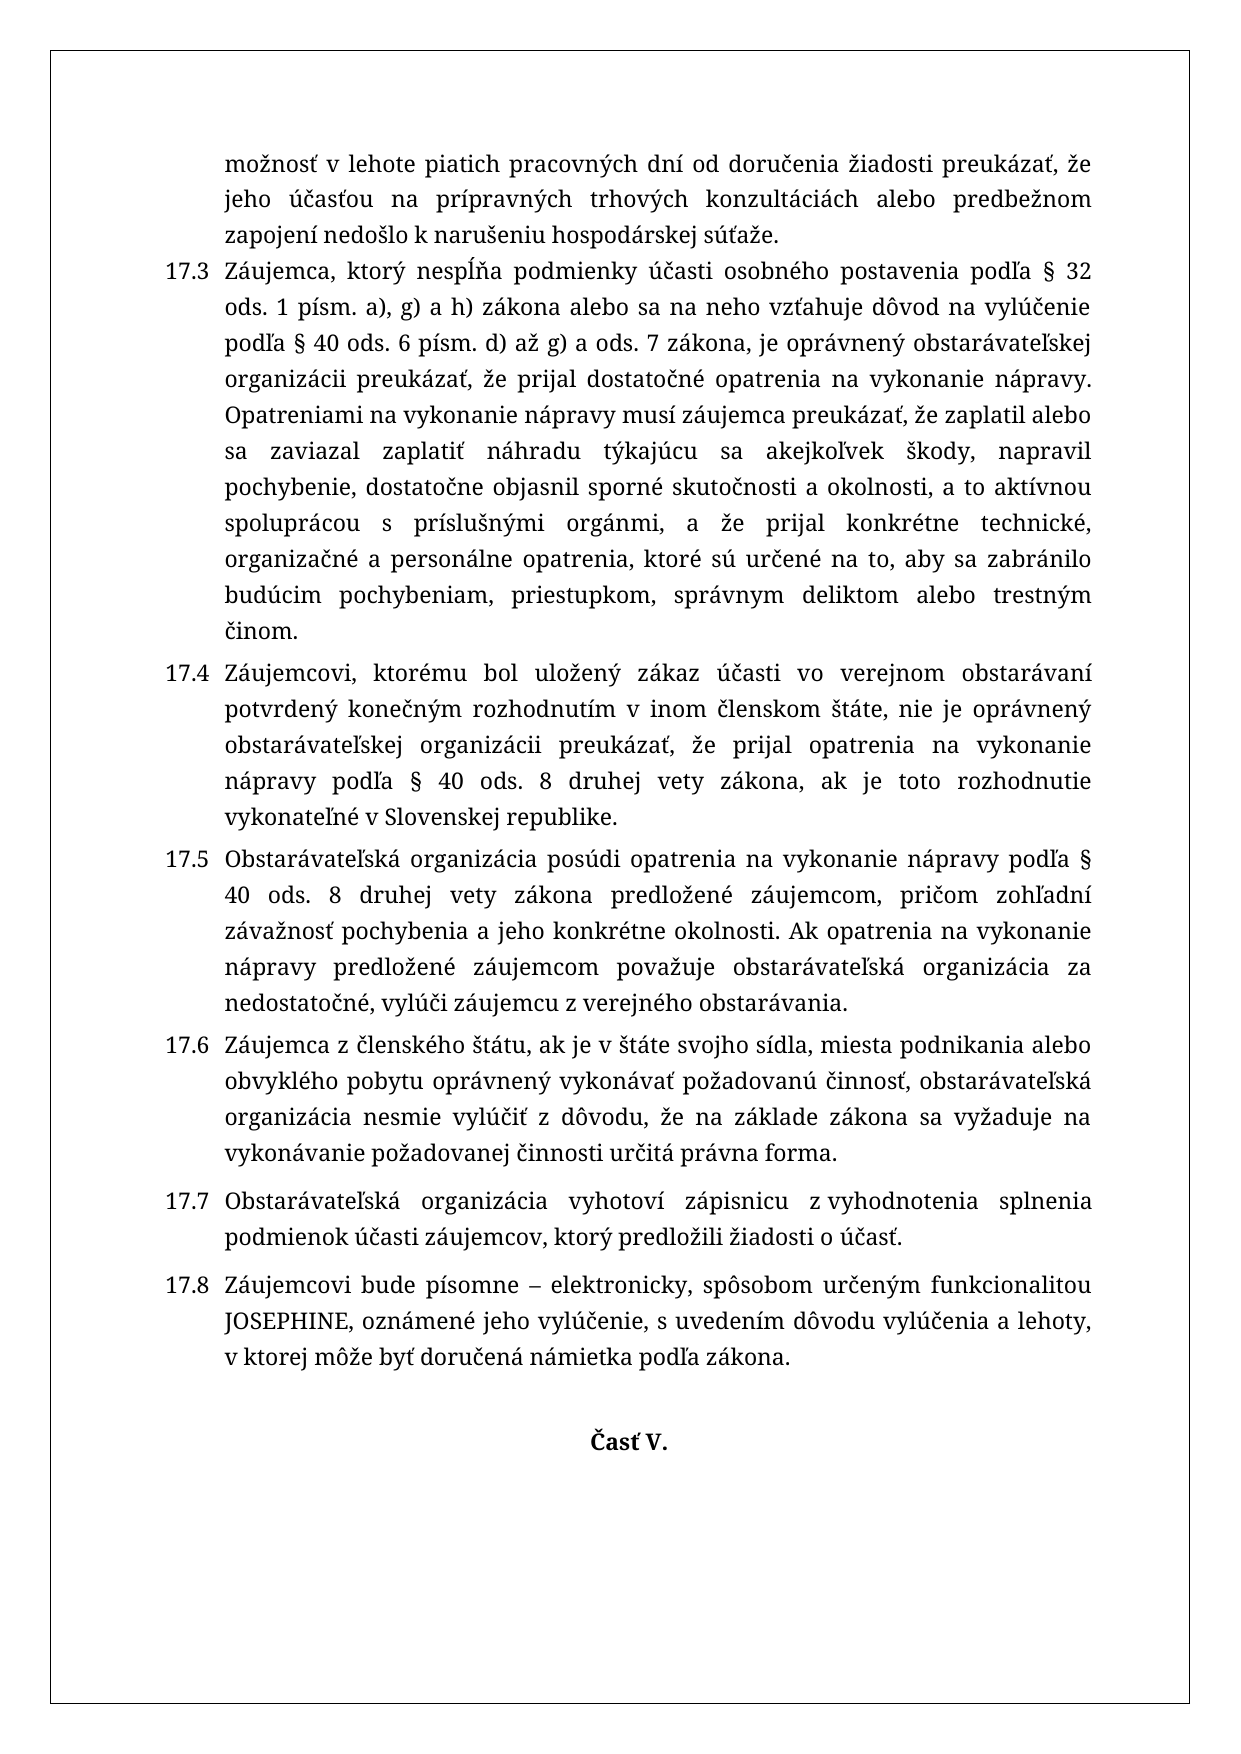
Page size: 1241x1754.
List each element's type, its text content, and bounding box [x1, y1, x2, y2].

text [165, 147, 1093, 251]
text 17.6 Záujemca z členského štátu, ak je v štáte svojho sídla, miesta podnikania alebo obvyklého pobytu oprávnený vykonávať požadovanú činnosť, obstarávateľská organizácia nesmie vylúčiť z dôvodu, že na základe zákona sa vyžaduje na vykonávanie požadovanej činnosti určitá právna forma. [165, 1029, 1093, 1168]
text Časť V. [165, 1426, 1093, 1457]
text 17.4 Záujemcovi, ktorému bol uložený zákaz účasti vo verejnom obstarávaní potvrdený konečným rozhodnutím v inom členskom štáte, nie je oprávnený obstarávateľskej organizácii preukázať, že prijal opatrenia na vykonanie nápravy podľa § 40 ods. 8 druhej vety zákona, ak je toto rozhodnutie vykonateľné v Slovenskej republike. [165, 657, 1093, 832]
text 17.3 Záujemca, ktorý nespĺňa podmienky účasti osobného postavenia podľa § 32 ods. 1 písm. a), g) a h) zákona alebo sa na neho vzťahuje dôvod na vylúčenie podľa § 40 ods. 6 písm. d) až g) a ods. 7 zákona, je oprávnený obstarávateľskej organizácii preukázať, že prijal dostatočné opatrenia na vykonanie nápravy. Opatreniami na vykonanie nápravy musí záujemca preukázať, že zaplatil alebo sa zaviazal zaplatiť náhradu týkajúcu sa akejkoľvek škody, napravil pochybenie, dostatočne objasnil sporné skutočnosti a okolnosti, a to aktívnou spoluprácou s príslušnými orgánmi, a že prijal konkrétne technické, organizačné a personálne opatrenia, ktoré sú určené na to, aby sa zabránilo budúcim pochybeniam, priestupkom, správnym deliktom alebo trestným činom. [165, 255, 1093, 646]
text 17.5 Obstarávateľská organizácia posúdi opatrenia na vykonanie nápravy podľa § 40 ods. 8 druhej vety zákona predložené záujemcom, pričom zohľadní závažnosť pochybenia a jeho konkrétne okolnosti. Ak opatrenia na vykonanie nápravy predložené záujemcom považuje obstarávateľská organizácia za nedostatočné, vylúči záujemcu z verejného obstarávania. [165, 843, 1093, 1018]
text 17.7 Obstarávateľská organizácia vyhotoví zápisnicu z vyhodnotenia splnenia podmienok účasti záujemcov, ktorý predložili žiadosti o účasť. [165, 1185, 1093, 1252]
text 17.8 Záujemcovi bude písomne – elektronicky, spôsobom určeným funkcionalitou JOSEPHINE, oznámené jeho vylúčenie, s uvedením dôvodu vylúčenia a lehoty, v ktorej môže byť doručená námietka podľa zákona. [165, 1269, 1093, 1372]
